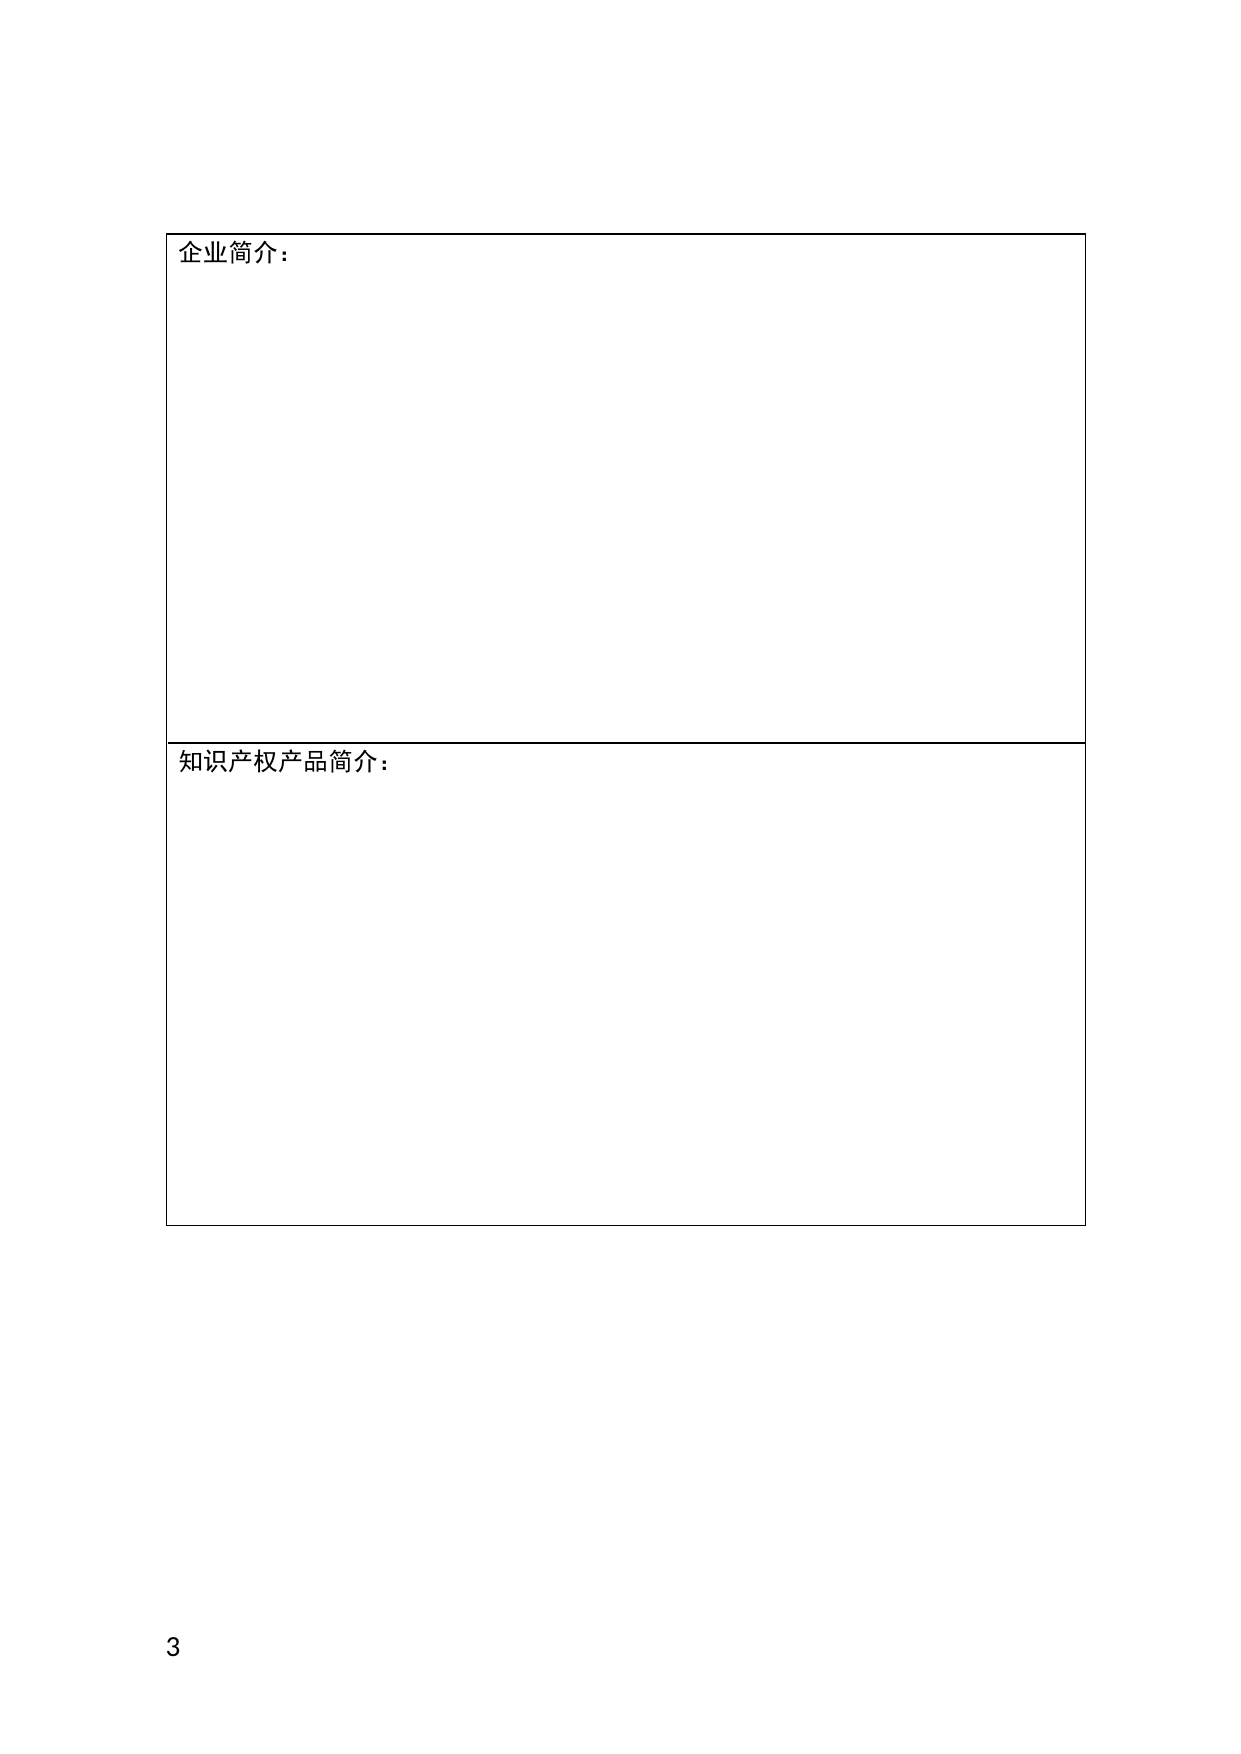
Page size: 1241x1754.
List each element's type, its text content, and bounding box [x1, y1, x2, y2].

table_cell 知识产权产品简介： [167, 743, 1085, 1225]
table_cell 企业简介： [167, 235, 1085, 742]
